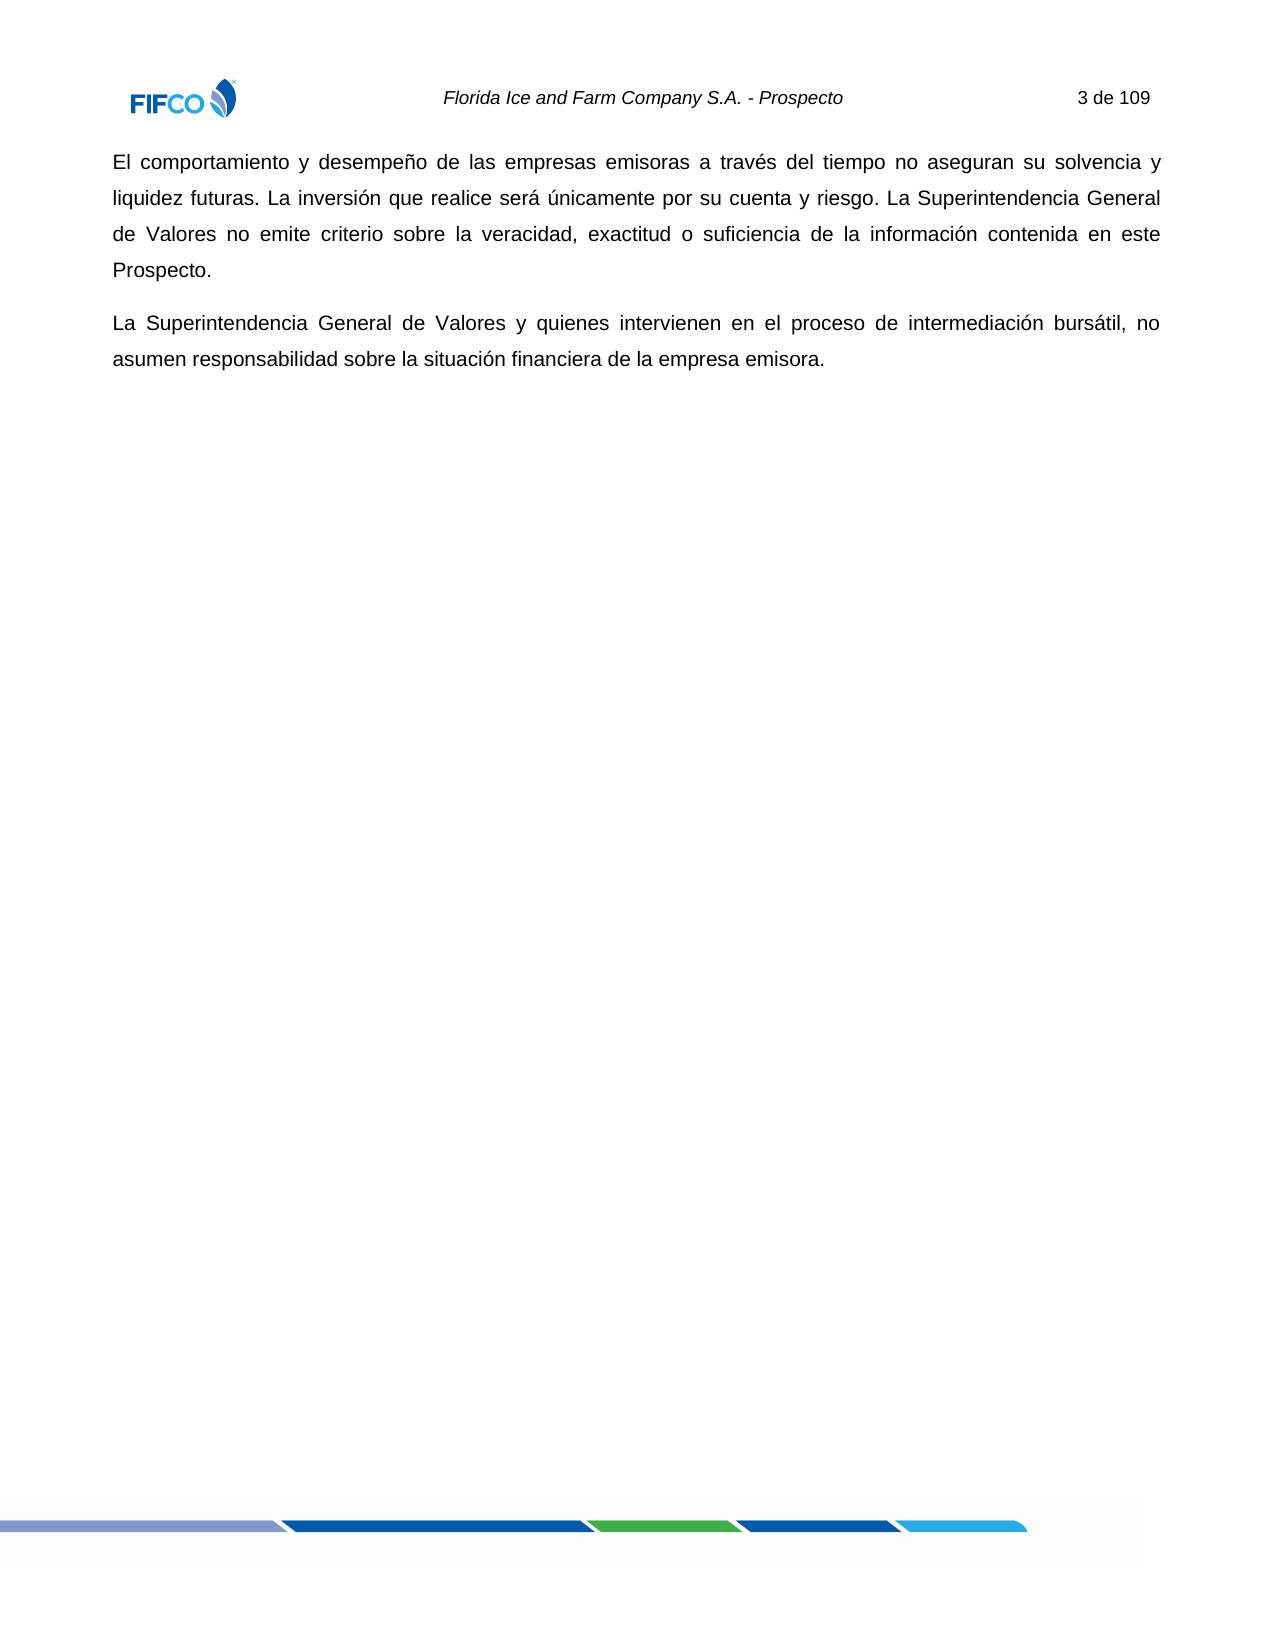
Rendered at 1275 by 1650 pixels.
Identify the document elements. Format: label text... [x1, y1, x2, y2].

text La Superintendencia General de Valores y quienes intervienen en el proceso de intermediación bursátil, no asumen responsabilidad sobre la situación financiera de la empresa emisora. [112, 310, 1162, 370]
picture [0, 1498, 1144, 1566]
text El comportamiento y desempeño de las empresas emisoras a través del tiempo no aseguran su solvencia y liquidez futuras. La inversión que realice será únicamente por su cuenta y riesgo. La Superintendencia General de Valores no emite criterio sobre la veracidad, exactitud o suficiencia de la información contenida en este Prospecto. [112, 150, 1162, 282]
picture [123, 73, 243, 122]
